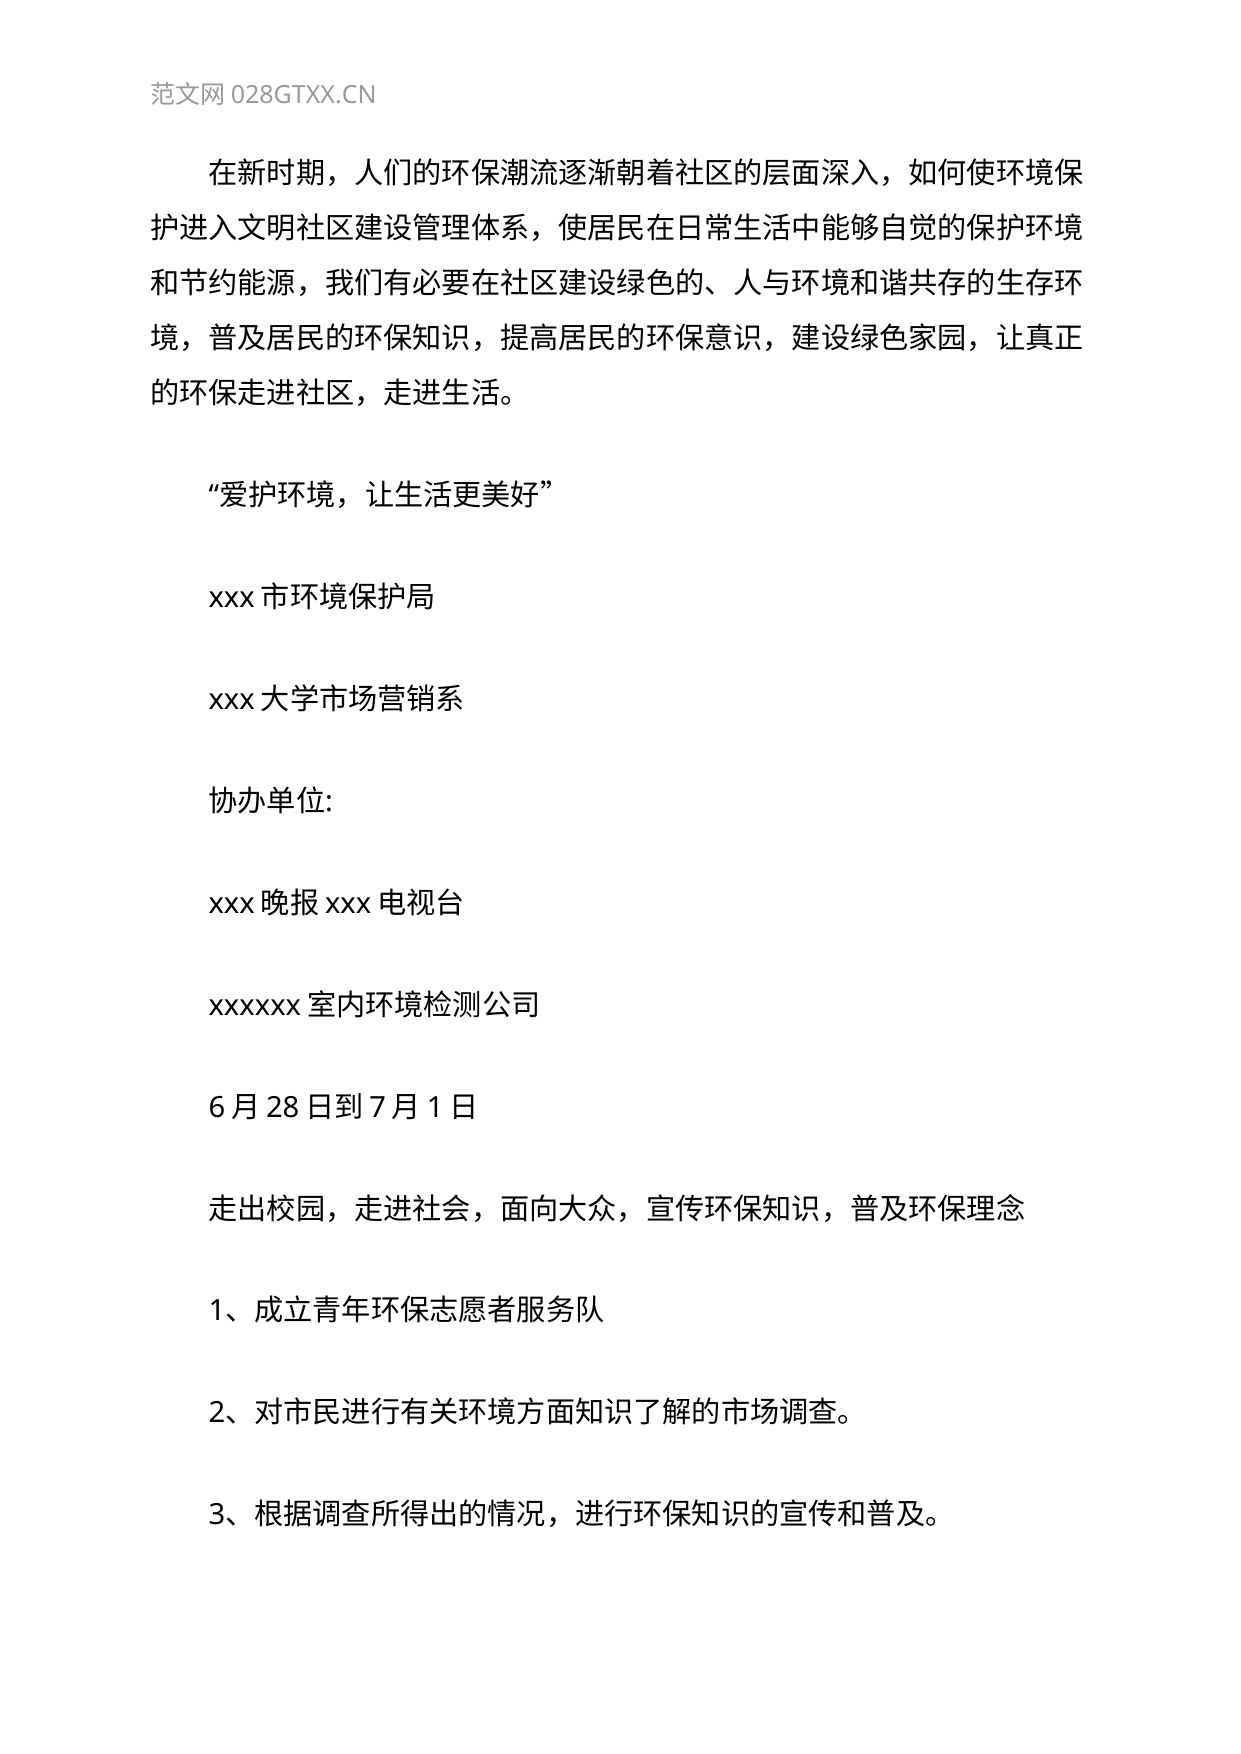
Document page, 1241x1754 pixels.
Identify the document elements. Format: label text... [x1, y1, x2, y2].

text 在新时期，人们的环保潮流逐渐朝着社区的层面深入，如何使环境保护进入文明社区建设管理体系，使居民在日常生活中能够自觉的保护环境和节约能源，我们有必要在社区建设绿色的、人与环境和谐共存的生存环境，普及居民的环保知识，提高居民的环保意识，建设绿色家园，让真正的环保走进社区，走进生活。 [150, 150, 1090, 412]
text xxx大学市场营销系 [150, 675, 1090, 718]
text “爱护环境，让生活更美好” [150, 471, 1090, 514]
text 走出校园，走进社会，面向大众，宣传环保知识，普及环保理念 [150, 1185, 1090, 1227]
text 1、成立青年环保志愿者服务队 [150, 1287, 1090, 1329]
text 3、根据调查所得出的情况，进行环保知识的宣传和普及。 [150, 1491, 1090, 1533]
text xxx晚报xxx电视台 [150, 879, 1090, 922]
text 2、对市民进行有关环境方面知识了解的市场调查。 [150, 1389, 1090, 1431]
text xxxxxx室内环境检测公司 [150, 981, 1090, 1024]
text 6月28日到7月1日 [150, 1083, 1090, 1126]
text xxx市环境保护局 [150, 573, 1090, 616]
text 协办单位: [150, 777, 1090, 820]
